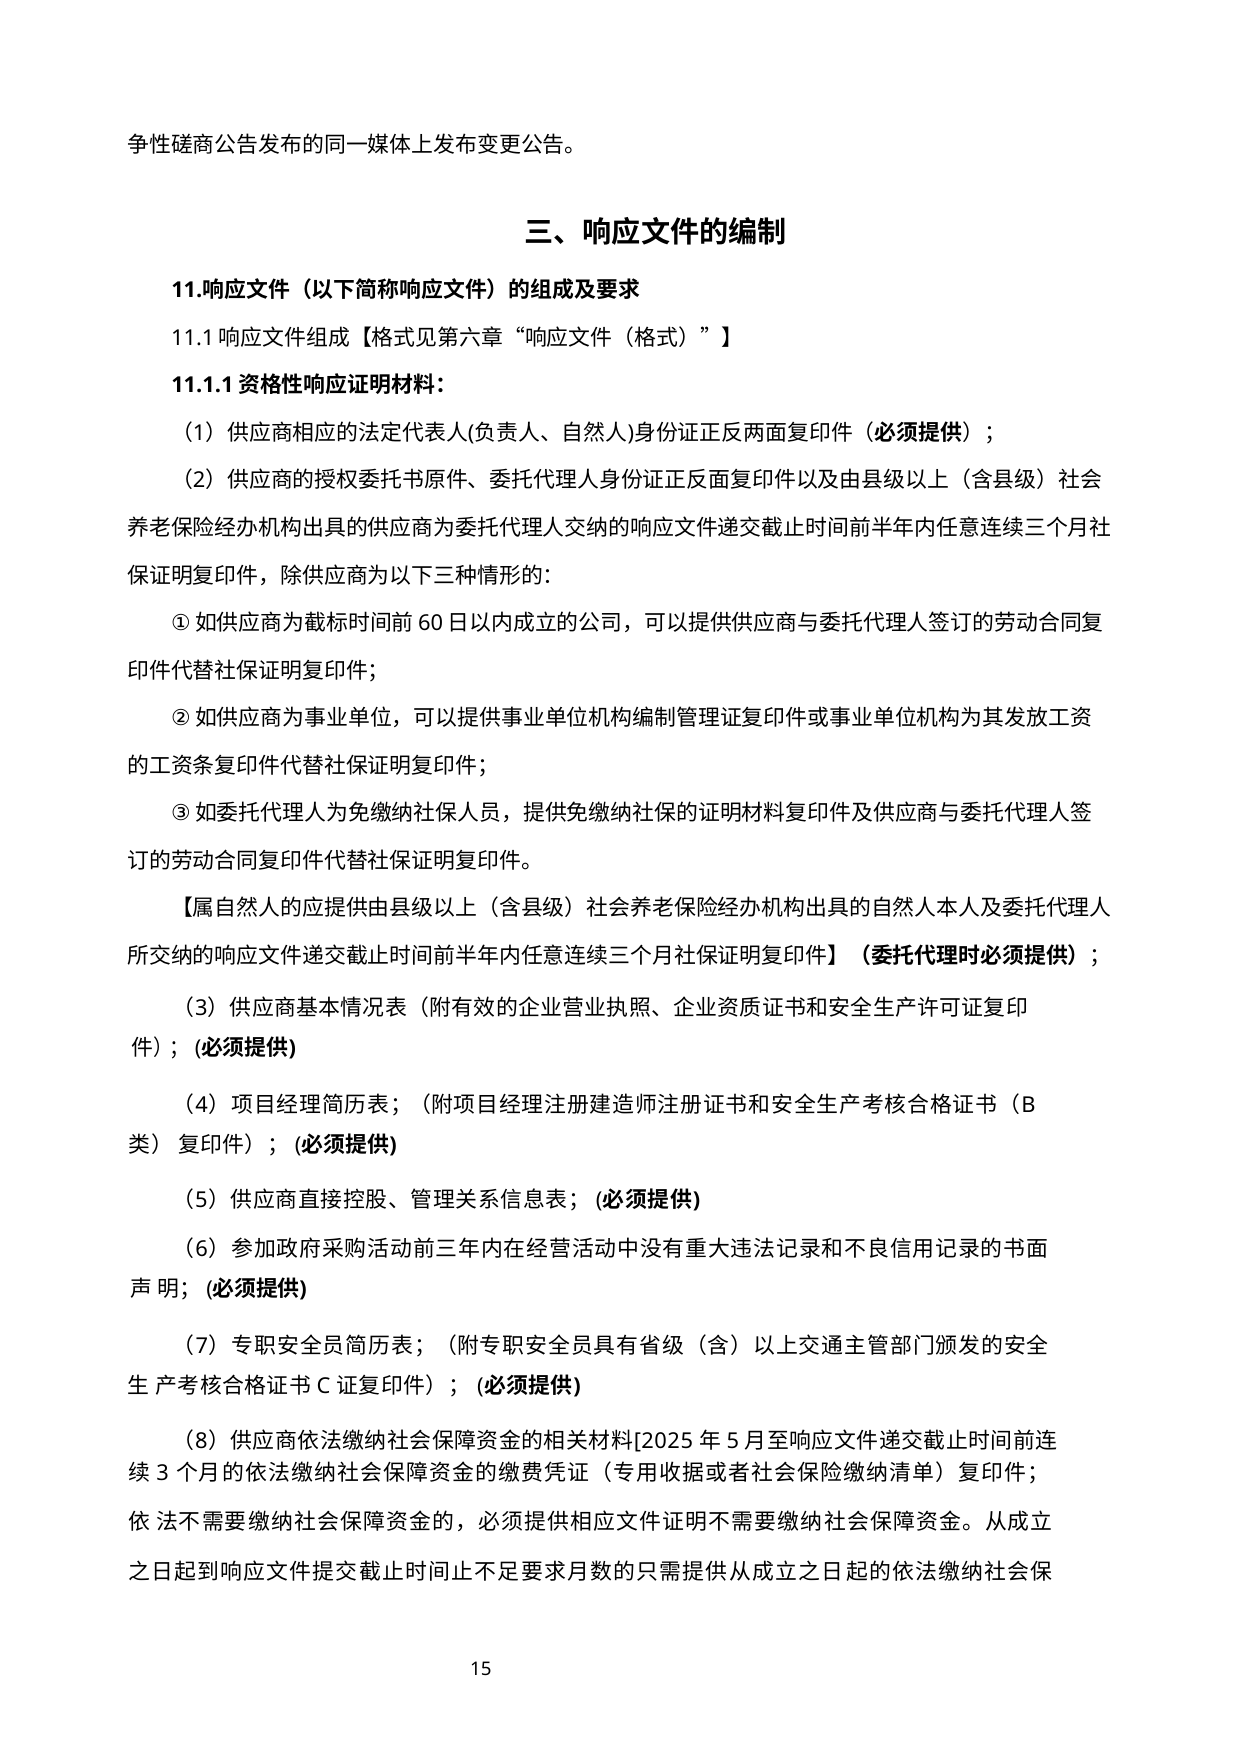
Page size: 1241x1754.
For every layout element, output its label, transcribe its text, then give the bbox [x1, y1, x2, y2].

text （5）供应商直接控股、管理关系信息表； (必须提供) [172, 1184, 1113, 1214]
text （2）供应商的授权委托书原件、委托代理人身份证正反面复印件以及由县级以上（含县级）社会养老保险经办机构出具的供应商为委托代理人交纳的响应文件递交截止时间前半年内任意连续三个月社保证明复印件，除供应商为以下三种情形的： [127, 462, 1113, 589]
text （8）供应商依法缴纳社会保障资金的相关材料[2025 年 5 月至响应文件递交截止时间前连 [172, 1424, 1113, 1454]
text ①如供应商为截标时间前60日以内成立的公司，可以提供供应商与委托代理人签订的劳动合同复印件代替社保证明复印件； [127, 605, 1113, 684]
text ③如委托代理人为免缴纳社保人员，提供免缴纳社保的证明材料复印件及供应商与委托代理人签订的劳动合同复印件代替社保证明复印件。 [127, 795, 1113, 874]
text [127, 127, 1113, 159]
text 【属自然人的应提供由县级以上（含县级）社会养老保险经办机构出具的自然人本人及委托代理人所交纳的响应文件递交截止时间前半年内任意连续三个月社保证明复印件】（委托代理时必须提供）； [127, 890, 1113, 969]
text （7）专职安全员简历表；（附专职安全员具有省级（含）以上交通主管部门颁发的安全生 产考核合格证书 C 证复印件）； (必须提供) [128, 1328, 1058, 1399]
subtitle 三、响应文件的编制 [220, 209, 1032, 251]
text （3）供应商基本情况表（附有效的企业营业执照、企业资质证书和安全生产许可证复印件）； (必须提供) [132, 990, 1064, 1062]
text （6）参加政府采购活动前三年内在经营活动中没有重大违法记录和不良信用记录的书面声 明； (必须提供) [130, 1231, 1058, 1302]
text 11.1响应文件组成【格式见第六章“响应文件（格式）”】 [127, 320, 1113, 351]
text 11.1.1资格性响应证明材料： [127, 367, 1113, 399]
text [128, 1454, 1053, 1586]
text （4）项目经理简历表；（附项目经理注册建造师注册证书和安全生产考核合格证书（B 类） 复印件）； (必须提供) [128, 1087, 1068, 1159]
text ②如供应商为事业单位，可以提供事业单位机构编制管理证复印件或事业单位机构为其发放工资的工资条复印件代替社保证明复印件； [127, 700, 1113, 779]
text （1）供应商相应的法定代表人(负责人、自然人)身份证正反两面复印件（必须提供）； [127, 415, 1113, 447]
text 11.响应文件（以下简称响应文件）的组成及要求 [127, 272, 1113, 304]
